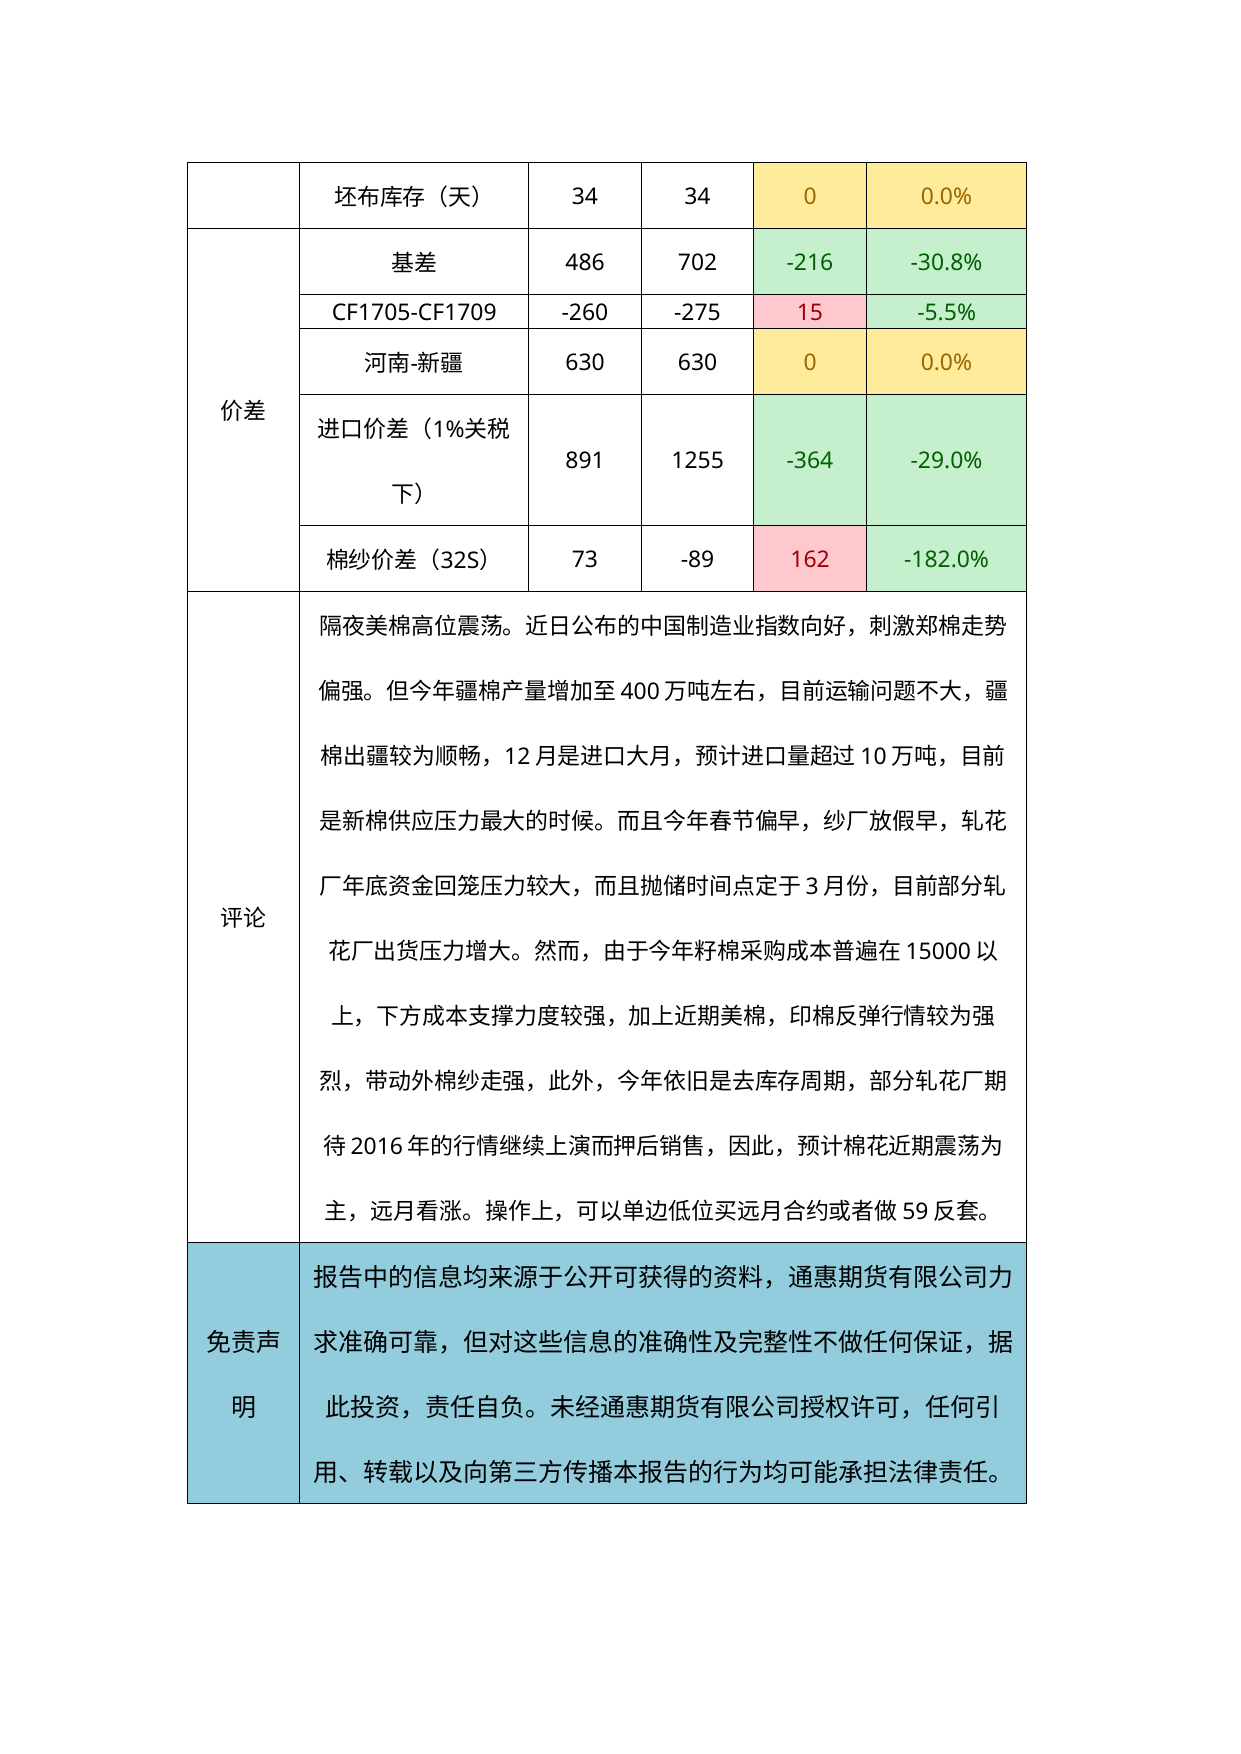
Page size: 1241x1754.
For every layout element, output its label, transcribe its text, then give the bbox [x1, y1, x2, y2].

table_cell 486 [529, 229, 641, 294]
table_cell 891 [529, 395, 641, 525]
table_cell 1255 [642, 395, 753, 525]
table_cell 0.0% [867, 329, 1026, 394]
table_cell 630 [642, 329, 753, 394]
table_cell -30.8% [867, 229, 1026, 294]
table_cell 15 [754, 295, 866, 328]
table_cell 进口价差（1%关税下） [300, 395, 528, 525]
table_cell -89 [642, 526, 753, 591]
table_cell 73 [529, 526, 641, 591]
table_cell -275 [642, 295, 753, 328]
table_cell 评论 [188, 592, 299, 1242]
table_cell 0 [754, 329, 866, 394]
table_cell 702 [642, 229, 753, 294]
table_cell 基差 [300, 229, 528, 294]
table_cell 隔夜美棉高位震荡。近日公布的中国制造业指数向好，刺激郑棉走势偏强。但今年疆棉产量增加至400万吨左右，目前运输问题不大，疆棉出疆较为顺畅，12月是进口大月，预计进口量超过10万吨，目前是新棉供应压力最大的时候。而且今年春节偏早，纱厂放假早，轧花厂年底资金回笼压力较大，而且抛储时间点定于3月份，目前部分轧花厂出货压力增大。然而，由于今年籽棉采购成本普遍在15000以上，下方成本支撑力度较强，加上近期美棉，印棉反弹行情较为强烈，带动外棉纱走强，此外，今年依旧是去库存周期，部分轧花厂期待2016年的行情继续上演而押后销售，因此，预计棉花近期震荡为主，远月看涨。操作上，可以单边低位买远月合约或者做59反套。 [300, 592, 1026, 1242]
table_cell 34 [529, 163, 641, 228]
table_cell 价差 [188, 229, 299, 591]
table_cell -364 [754, 395, 866, 525]
table_cell -5.5% [867, 295, 1026, 328]
table_cell -29.0% [867, 395, 1026, 525]
table_cell -182.0% [867, 526, 1026, 591]
table_cell 河南-新疆 [300, 329, 528, 394]
table_cell 库存 [188, 163, 299, 228]
table_cell 630 [529, 329, 641, 394]
table_cell 34 [642, 163, 753, 228]
table_cell CF1705-CF1709 [300, 295, 528, 328]
table_cell 报告中的信息均来源于公开可获得的资料，通惠期货有限公司力求准确可靠，但对这些信息的准确性及完整性不做任何保证，据此投资，责任自负。未经通惠期货有限公司授权许可，任何引用、转载以及向第三方传播本报告的行为均可能承担法律责任。 [300, 1243, 1026, 1503]
table_cell 免责声明 [188, 1243, 299, 1503]
table_cell 0.0% [867, 163, 1026, 228]
table_cell -216 [754, 229, 866, 294]
table_cell 棉纱价差（32S） [300, 526, 528, 591]
table_cell -260 [529, 295, 641, 328]
table_cell 0 [754, 163, 866, 228]
table_cell 162 [754, 526, 866, 591]
table_cell 坯布库存（天） [300, 163, 528, 228]
